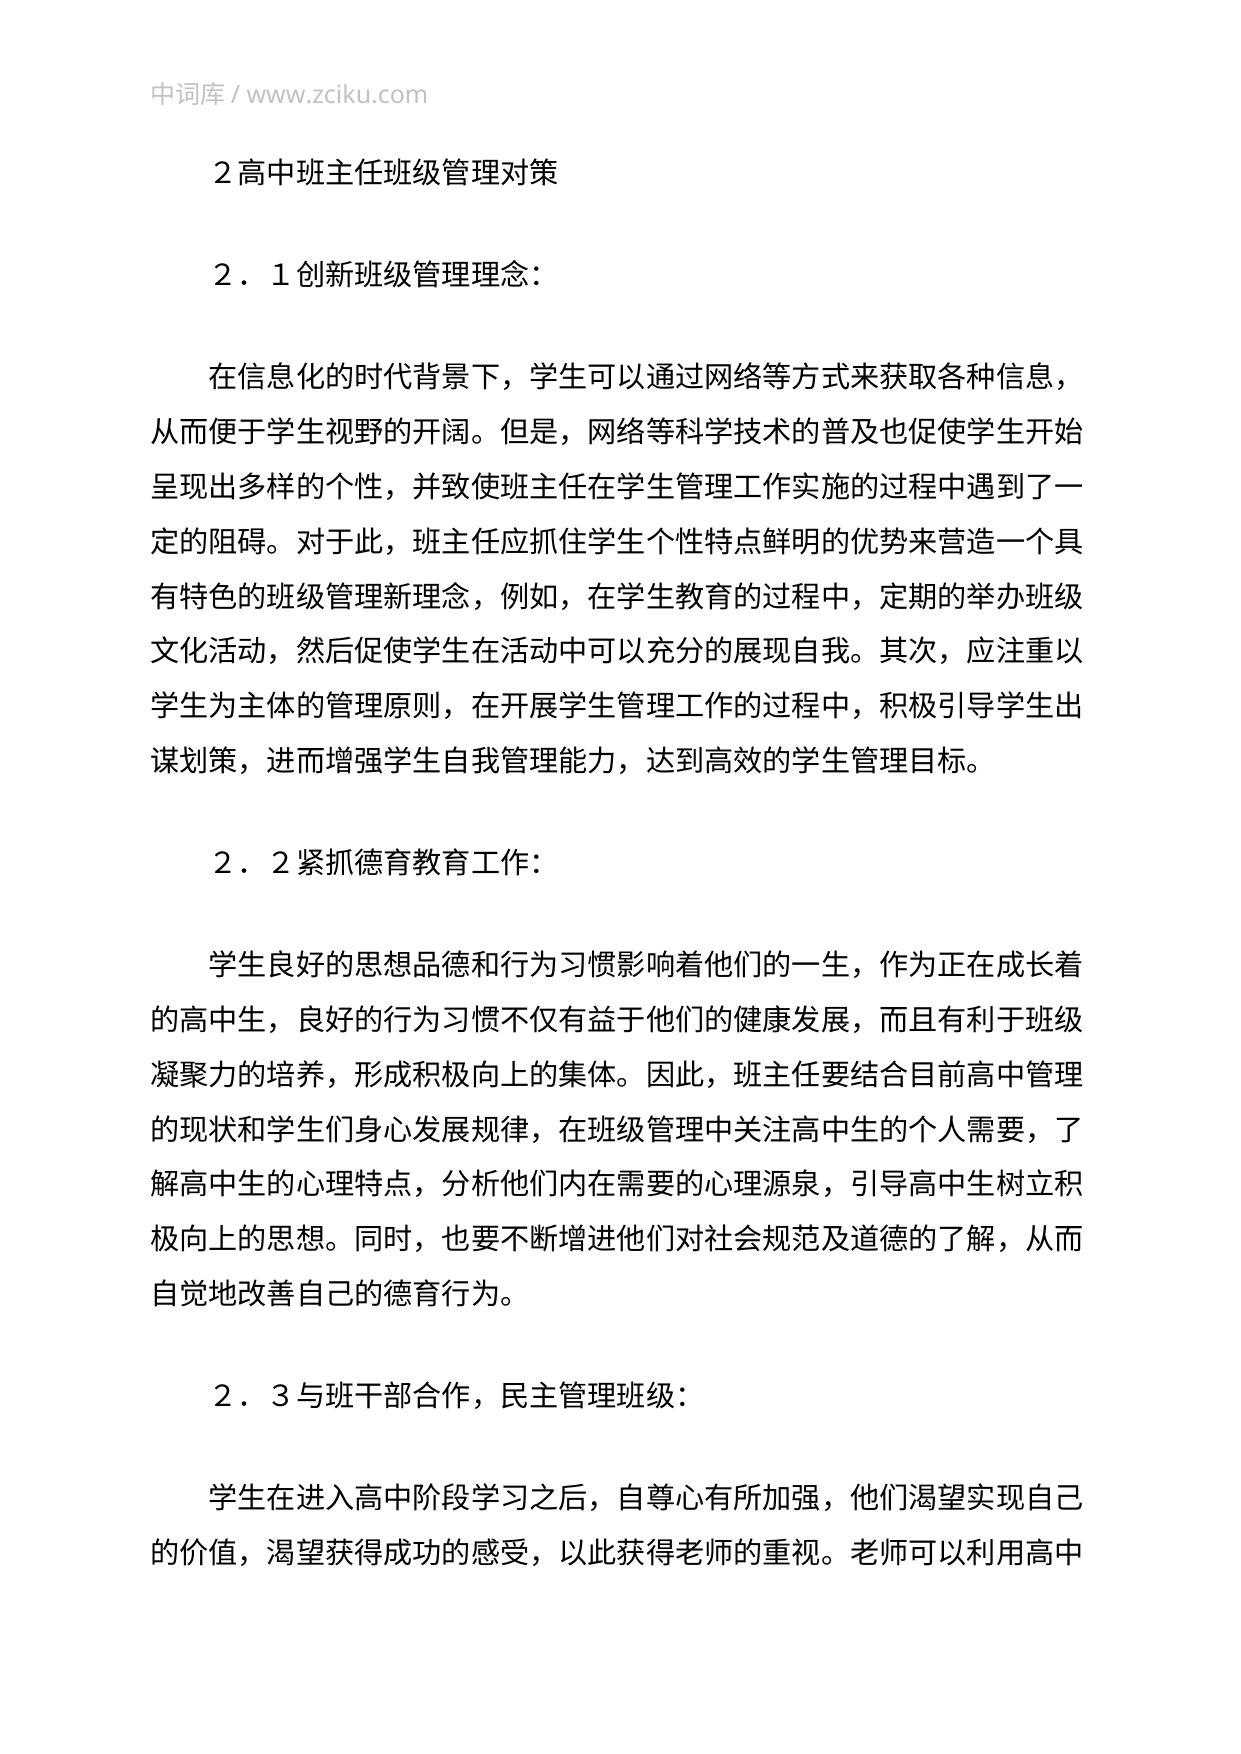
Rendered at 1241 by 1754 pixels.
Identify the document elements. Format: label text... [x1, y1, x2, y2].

text ２．２紧抓德育教育工作： [150, 839, 1090, 882]
text ２．３与班干部合作，民主管理班级： [150, 1372, 1090, 1415]
text 学生良好的思想品德和行为习惯影响着他们的一生，作为正在成长着的高中生，良好的行为习惯不仅有益于他们的健康发展，而且有利于班级凝聚力的培养，形成积极向上的集体。因此，班主任要结合目前高中管理的现状和学生们身心发展规律，在班级管理中关注高中生的个人需要，了解高中生的心理特点，分析他们内在需要的心理源泉，引导高中生树立积极向上的思想。同时，也要不断增进他们对社会规范及道德的了解，从而自觉地改善自己的德育行为。 [150, 941, 1090, 1313]
text 在信息化的时代背景下，学生可以通过网络等方式来获取各种信息，从而便于学生视野的开阔。但是，网络等科学技术的普及也促使学生开始呈现出多样的个性，并致使班主任在学生管理工作实施的过程中遇到了一定的阻碍。对于此，班主任应抓住学生个性特点鲜明的优势来营造一个具有特色的班级管理新理念，例如，在学生教育的过程中，定期的举办班级文化活动，然后促使学生在活动中可以充分的展现自我。其次，应注重以学生为主体的管理原则，在开展学生管理工作的过程中，积极引导学生出谋划策，进而增强学生自我管理能力，达到高效的学生管理目标。 [150, 353, 1090, 780]
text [150, 1474, 1090, 1571]
text ２高中班主任班级管理对策 [150, 150, 1090, 192]
text ２．１创新班级管理理念： [150, 252, 1090, 294]
